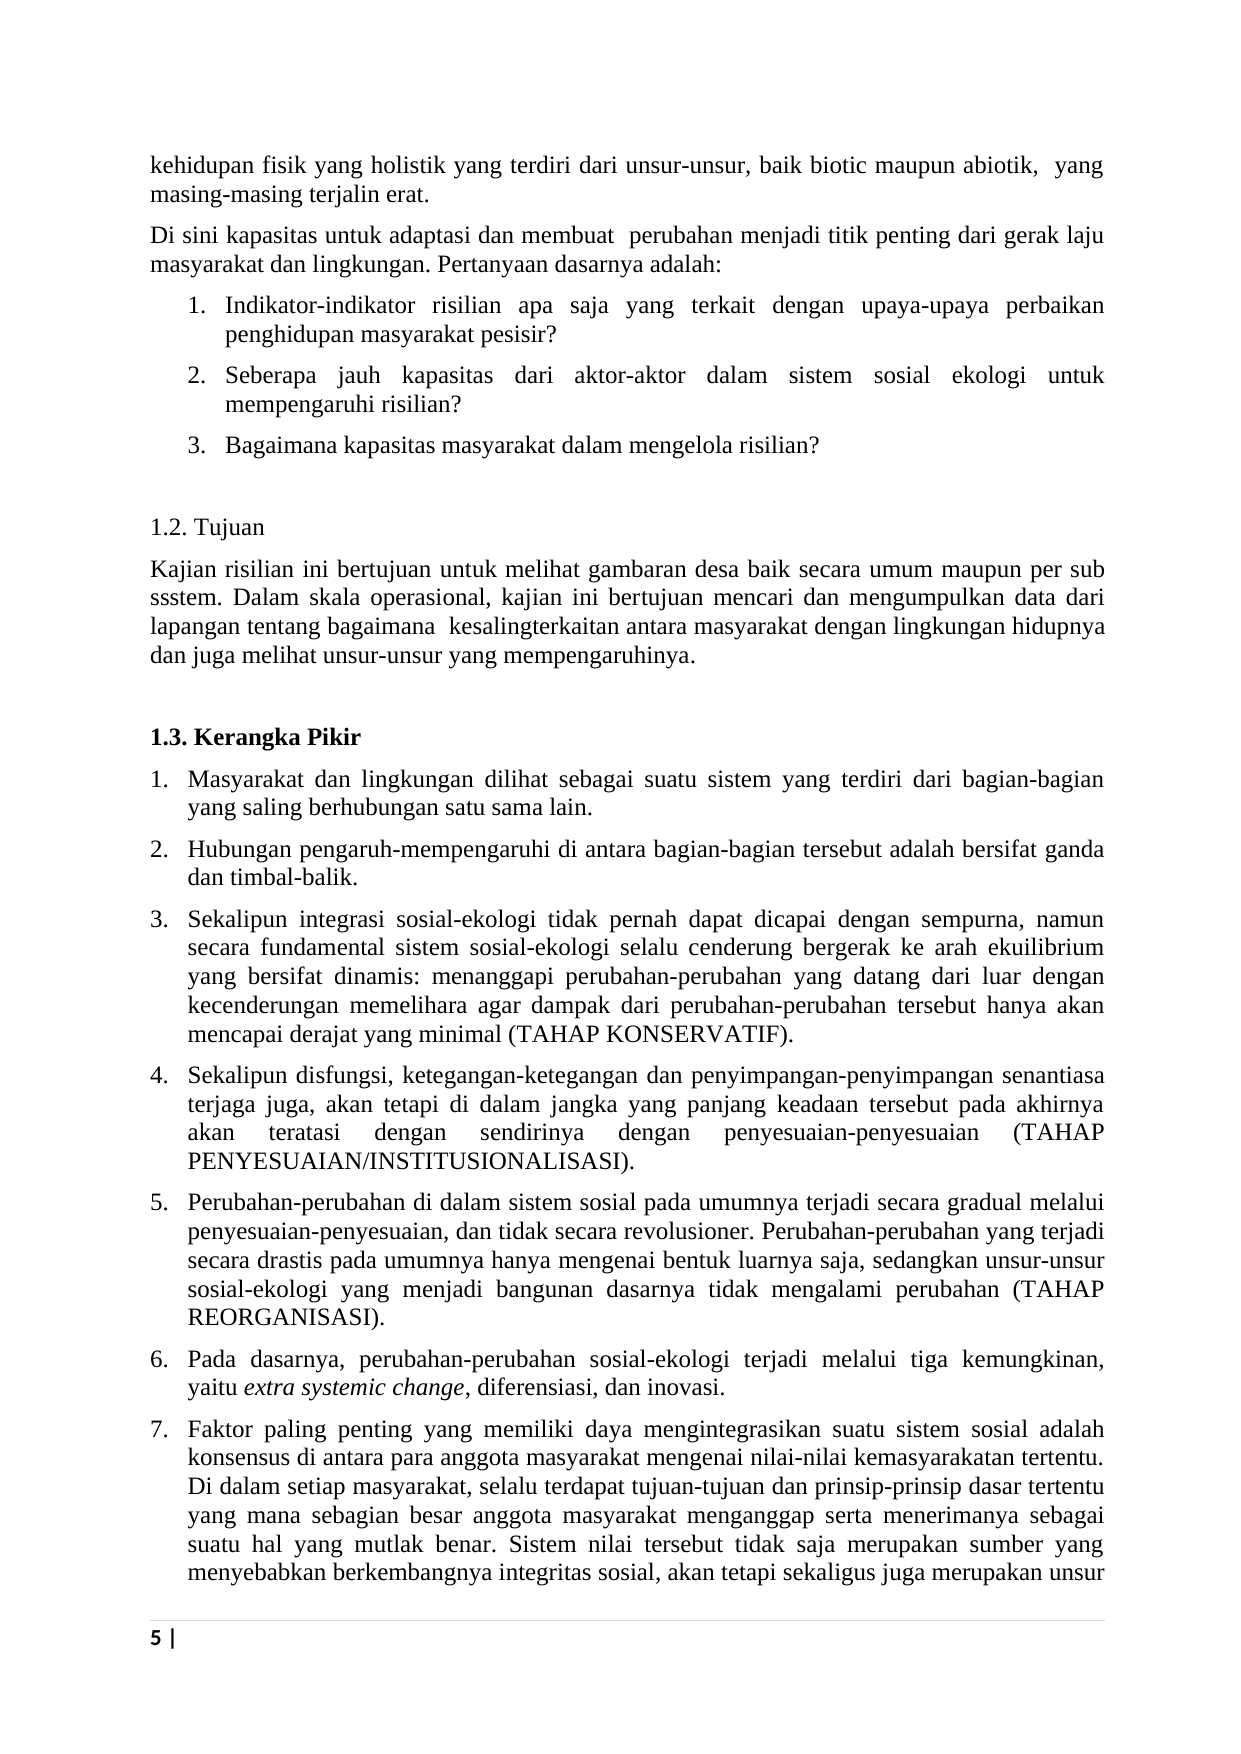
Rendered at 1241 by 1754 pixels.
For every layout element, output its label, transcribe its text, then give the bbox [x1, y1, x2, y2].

list Sekalipun integrasi sosial-ekologi tidak pernah dapat dicapai dengan sempurna, namun secara fundamental sistem sosial-ekologi selalu cenderung bergerak ke arah ekuilibrium yang bersifat dinamis: menanggapi perubahan-perubahan yang datang dari luar dengan kecenderungan memelihara agar dampak dari perubahan-perubahan tersebut hanya akan mencapai derajat yang minimal (TAHAP KONSERVATIF). [150, 904, 1105, 1047]
list Indikator-indikator risilian apa saja yang terkait dengan upaya-upaya perbaikan penghidupan masyarakat pesisir? [187, 290, 1105, 347]
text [150, 150, 1105, 207]
list Pada dasarnya, perubahan-perubahan sosial-ekologi terjadi melalui tiga kemungkinan, yaitu extra systemic change, diferensiasi, dan inovasi. [150, 1344, 1105, 1401]
list Seberapa jauh kapasitas dari aktor-aktor dalam sistem sosial ekologi untuk mempengaruhi risilian? [187, 360, 1105, 417]
list Masyarakat dan lingkungan dilihat sebagai suatu sistem yang terdiri dari bagian-bagian yang saling berhubungan satu sama lain. [150, 764, 1105, 821]
list Perubahan-perubahan di dalam sistem sosial pada umumnya terjadi secara gradual melalui penyesuaian-penyesuaian, dan tidak secara revolusioner. Perubahan-perubahan yang terjadi secara drastis pada umumnya hanya mengenai bentuk luarnya saja, sedangkan unsur-unsur sosial-ekologi yang menjadi bangunan dasarnya tidak mengalami perubahan (TAHAP REORGANISASI). [150, 1187, 1105, 1331]
text Di sini kapasitas untuk adaptasi dan membuat perubahan menjadi titik penting dari gerak laju masyarakat dan lingkungan. Pertanyaan dasarnya adalah: [150, 220, 1105, 277]
list Sekalipun disfungsi, ketegangan-ketegangan dan penyimpangan-penyimpangan senantiasa terjaga juga, akan tetapi di dalam jangka yang panjang keadaan tersebut pada akhirnya akan teratasi dengan sendirinya dengan penyesuaian-penyesuaian (TAHAP PENYESUAIAN/INSTITUSIONALISASI). [150, 1060, 1105, 1175]
text 1.3. Kerangka Pikir [150, 722, 1105, 751]
list Hubungan pengaruh-mempengaruhi di antara bagian-bagian tersebut adalah bersifat ganda dan timbal-balik. [150, 834, 1105, 891]
list Bagaimana kapasitas masyarakat dalam mengelola risilian? [187, 430, 1105, 459]
text 1.2. Tujuan [150, 512, 1105, 541]
text Kajian risilian ini bertujuan untuk melihat gambaran desa baik secara umum maupun per sub ssstem. Dalam skala operasional, kajian ini bertujuan mencari dan mengumpulkan data dari lapangan tentang bagaimana kesalingterkaitan antara masyarakat dengan lingkungan hidupnya dan juga melihat unsur-unsur yang mempengaruhinya. [150, 554, 1105, 669]
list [150, 1414, 1105, 1586]
